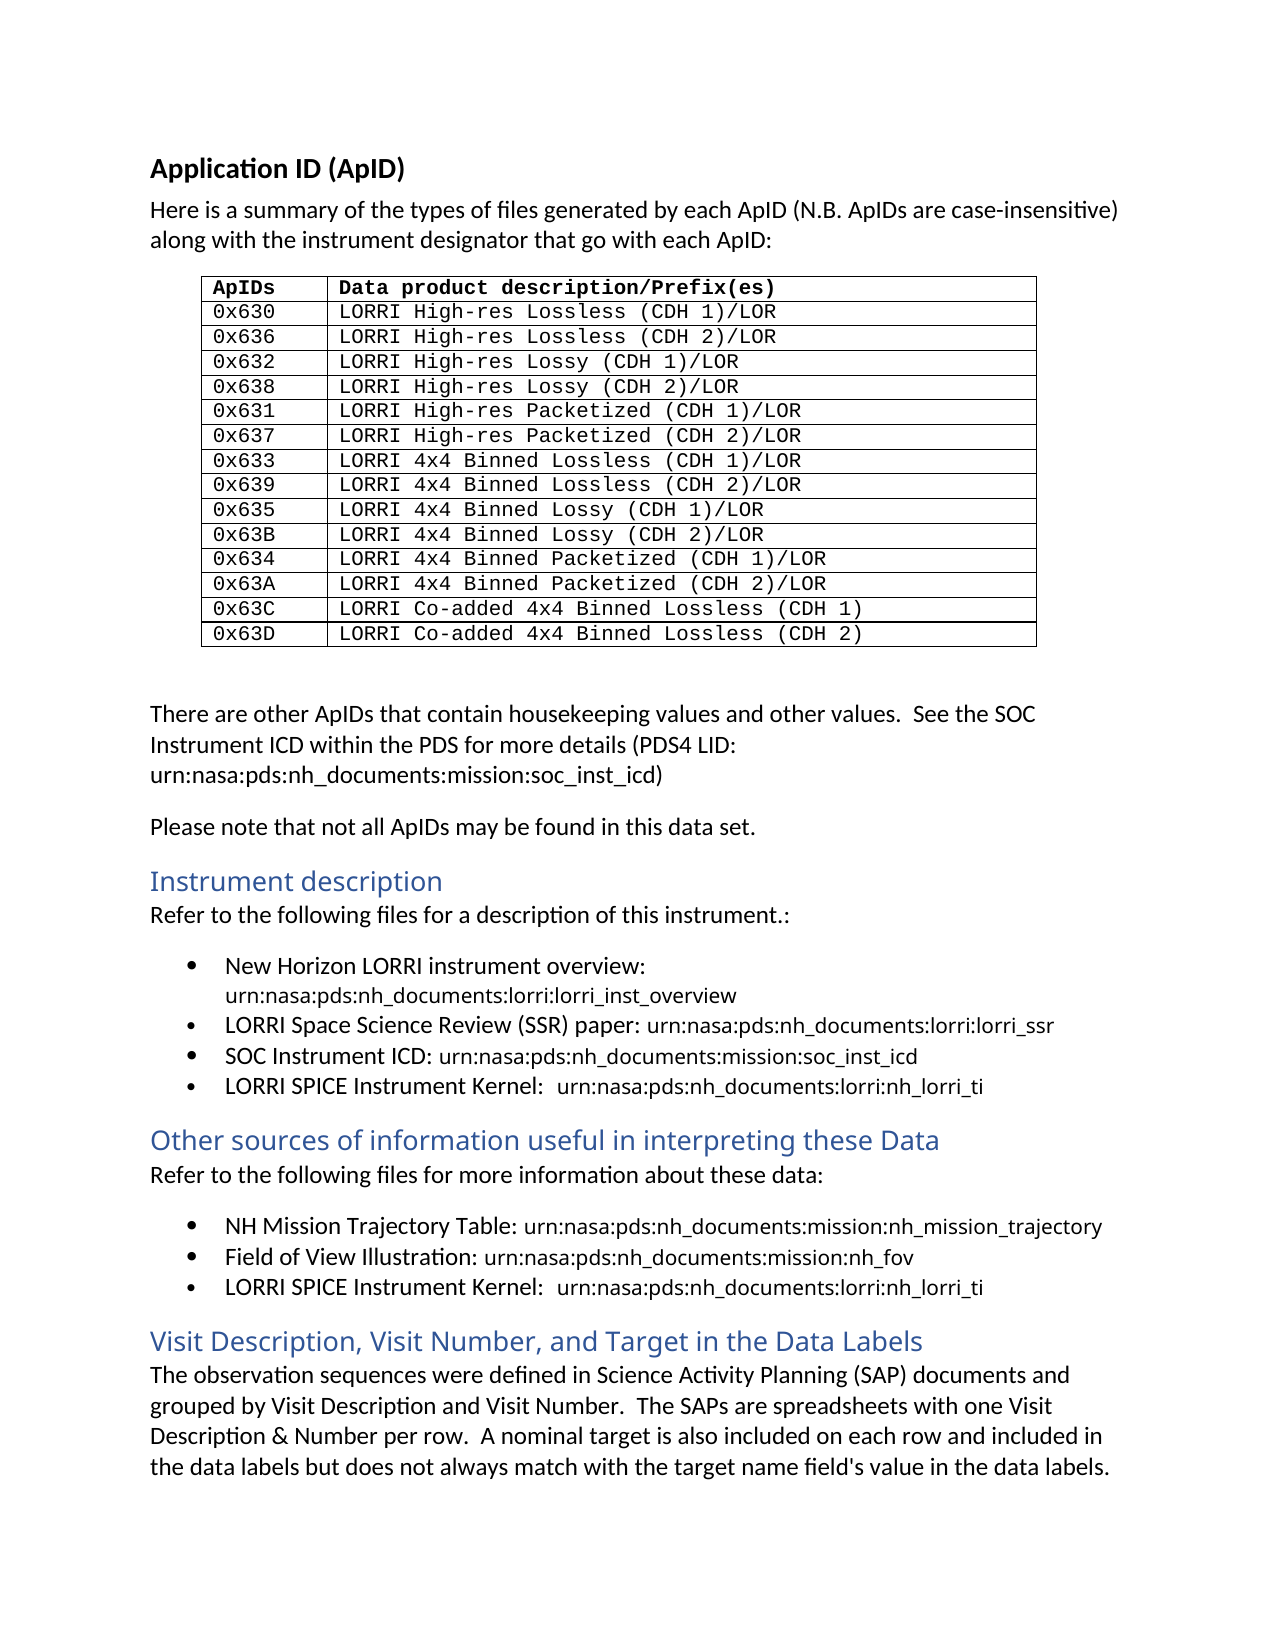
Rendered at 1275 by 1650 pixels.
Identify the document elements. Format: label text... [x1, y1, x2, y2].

subtitle Visit Description, Visit Number, and Target in the Data Labels [150, 1322, 1125, 1359]
subtitle Instrument description [150, 862, 1125, 899]
list SOC Instrument ICD: urn:nasa:pds:nh_documents:mission:soc_inst_icd [187, 1040, 1125, 1071]
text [150, 1359, 1125, 1481]
table_cell LORRI 4x4 Binned Lossless (CDH 1)/LOR [328, 450, 1036, 473]
list New Horizon LORRI instrument overview: urn:nasa:pds:nh_documents:lorri:lorri_inst_overview [187, 951, 1125, 1009]
table_cell 0x63A [202, 573, 327, 597]
list LORRI Space Science Review (SSR) paper: urn:nasa:pds:nh_documents:lorri:lorri_ssr [187, 1009, 1125, 1040]
list LORRI SPICE Instrument Kernel: urn:nasa:pds:nh_documents:lorri:nh_lorri_ti [187, 1071, 1125, 1101]
text Please note that not all ApIDs may be found in this data set. [150, 811, 1125, 841]
table_header ApIDs [202, 277, 327, 301]
text Refer to the following files for a description of this instrument.: [150, 899, 1125, 930]
table_cell 0x63D [202, 623, 327, 646]
text Here is a summary of the types of files generated by each ApID (N.B. ApIDs are case-insensitive) along with the instrument designator that go with each ApID: [150, 194, 1125, 255]
text There are other ApIDs that contain housekeeping values and other values. See the SOC Instrument ICD within the PDS for more details (PDS4 LID: urn:nasa:pds:nh_documents:mission:soc_inst_icd) [150, 698, 1125, 790]
table_cell 0x636 [202, 326, 327, 350]
list LORRI SPICE Instrument Kernel: urn:nasa:pds:nh_documents:lorri:nh_lorri_ti [187, 1271, 1125, 1302]
table_cell 0x632 [202, 351, 327, 374]
table_cell LORRI High-res Packetized (CDH 2)/LOR [328, 425, 1036, 449]
list NH Mission Trajectory Table: urn:nasa:pds:nh_documents:mission:nh_mission_trajectory [187, 1210, 1125, 1241]
table_cell LORRI 4x4 Binned Lossy (CDH 1)/LOR [328, 499, 1036, 523]
table_header Data product description/Prefix(es) [328, 277, 1036, 301]
table_cell LORRI 4x4 Binned Packetized (CDH 2)/LOR [328, 573, 1036, 597]
table_cell 0x635 [202, 499, 327, 523]
table_cell 0x631 [202, 400, 327, 424]
table_cell 0x633 [202, 450, 327, 473]
table_cell LORRI 4x4 Binned Lossless (CDH 2)/LOR [328, 474, 1036, 498]
table_cell LORRI High-res Lossy (CDH 2)/LOR [328, 376, 1036, 399]
table_cell 0x638 [202, 376, 327, 399]
table_cell LORRI High-res Lossless (CDH 1)/LOR [328, 302, 1036, 325]
table_cell 0x63C [202, 598, 327, 621]
table_cell LORRI Co-added 4x4 Binned Lossless (CDH 2) [328, 623, 1036, 646]
table_cell 0x639 [202, 474, 327, 498]
text Refer to the following files for more information about these data: [150, 1159, 1125, 1189]
table_cell LORRI High-res Lossy (CDH 1)/LOR [328, 351, 1036, 374]
subtitle Application ID (ApID) [150, 150, 1125, 186]
table_cell LORRI Co-added 4x4 Binned Lossless (CDH 1) [328, 598, 1036, 621]
table_cell LORRI High-res Lossless (CDH 2)/LOR [328, 326, 1036, 350]
table_cell 0x63B [202, 524, 327, 547]
table_cell LORRI 4x4 Binned Packetized (CDH 1)/LOR [328, 549, 1036, 572]
list Field of View Illustration: urn:nasa:pds:nh_documents:mission:nh_fov [187, 1241, 1125, 1271]
table_cell 0x630 [202, 302, 327, 325]
subtitle Other sources of information useful in interpreting these Data [150, 1122, 1125, 1159]
table_cell LORRI 4x4 Binned Lossy (CDH 2)/LOR [328, 524, 1036, 547]
table_cell 0x637 [202, 425, 327, 449]
table_cell 0x634 [202, 549, 327, 572]
table_cell LORRI High-res Packetized (CDH 1)/LOR [328, 400, 1036, 424]
